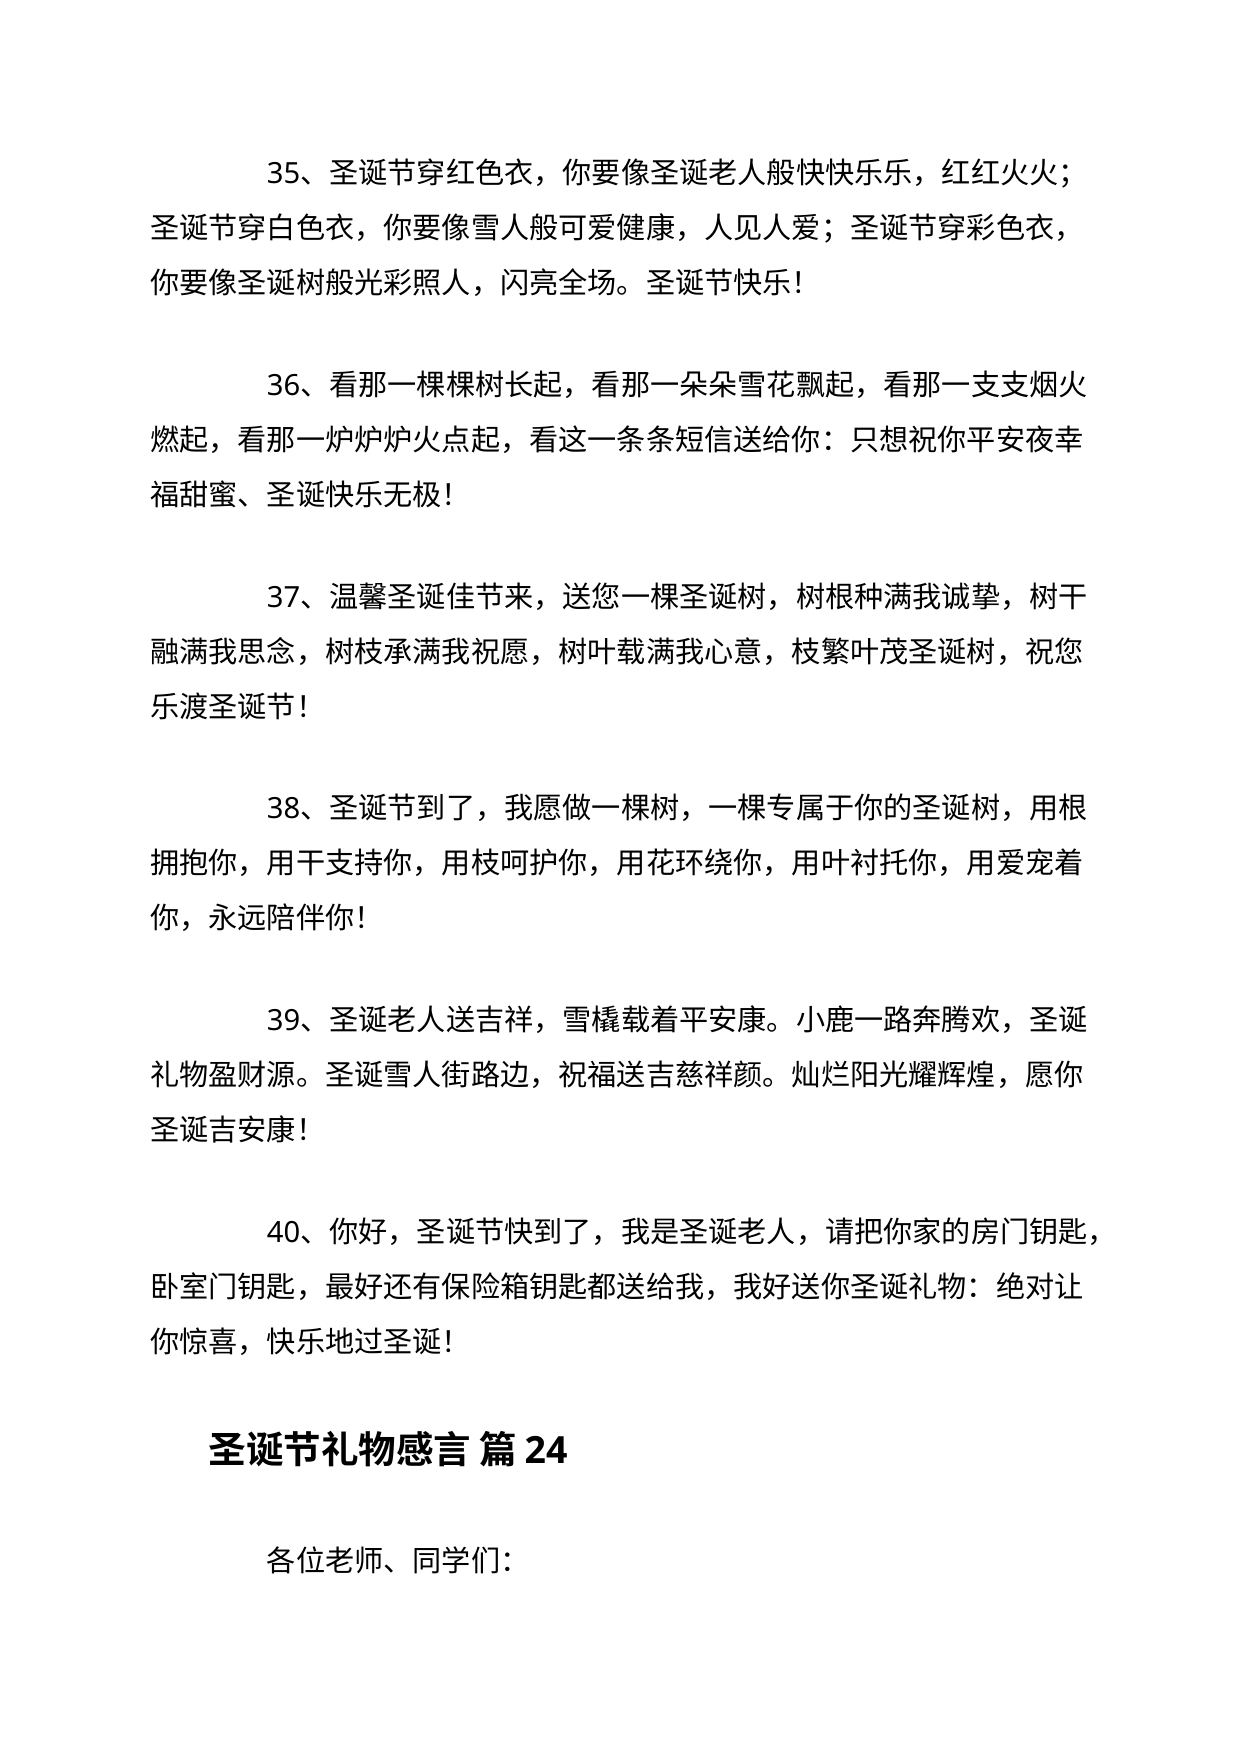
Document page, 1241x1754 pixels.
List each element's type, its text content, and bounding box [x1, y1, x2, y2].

text 38、圣诞节到了，我愿做一棵树，一棵专属于你的圣诞树，用根拥抱你，用干支持你，用枝呵护你，用花环绕你，用叶衬托你，用爱宠着你，永远陪伴你！ [150, 785, 1090, 937]
text 37、温馨圣诞佳节来，送您一棵圣诞树，树根种满我诚挚，树干融满我思念，树枝承满我祝愿，树叶载满我心意，枝繁叶茂圣诞树，祝您乐渡圣诞节！ [150, 573, 1090, 726]
text 40、你好，圣诞节快到了，我是圣诞老人，请把你家的房门钥匙，卧室门钥匙，最好还有保险箱钥匙都送给我，我好送你圣诞礼物：绝对让你惊喜，快乐地过圣诞！ [150, 1208, 1090, 1361]
text 各位老师、同学们： [150, 1538, 1090, 1580]
text 圣诞节礼物感言 篇24 [150, 1420, 1090, 1474]
text 36、看那一棵棵树长起，看那一朵朵雪花飘起，看那一支支烟火燃起，看那一炉炉炉火点起，看这一条条短信送给你：只想祝你平安夜幸福甜蜜、圣诞快乐无极！ [150, 362, 1090, 514]
text 39、圣诞老人送吉祥，雪橇载着平安康。小鹿一路奔腾欢，圣诞礼物盈财源。圣诞雪人街路边，祝福送吉慈祥颜。灿烂阳光耀辉煌，愿你圣诞吉安康！ [150, 997, 1090, 1149]
text 35、圣诞节穿红色衣，你要像圣诞老人般快快乐乐，红红火火；圣诞节穿白色衣，你要像雪人般可爱健康，人见人爱；圣诞节穿彩色衣，你要像圣诞树般光彩照人，闪亮全场。圣诞节快乐！ [150, 150, 1090, 302]
